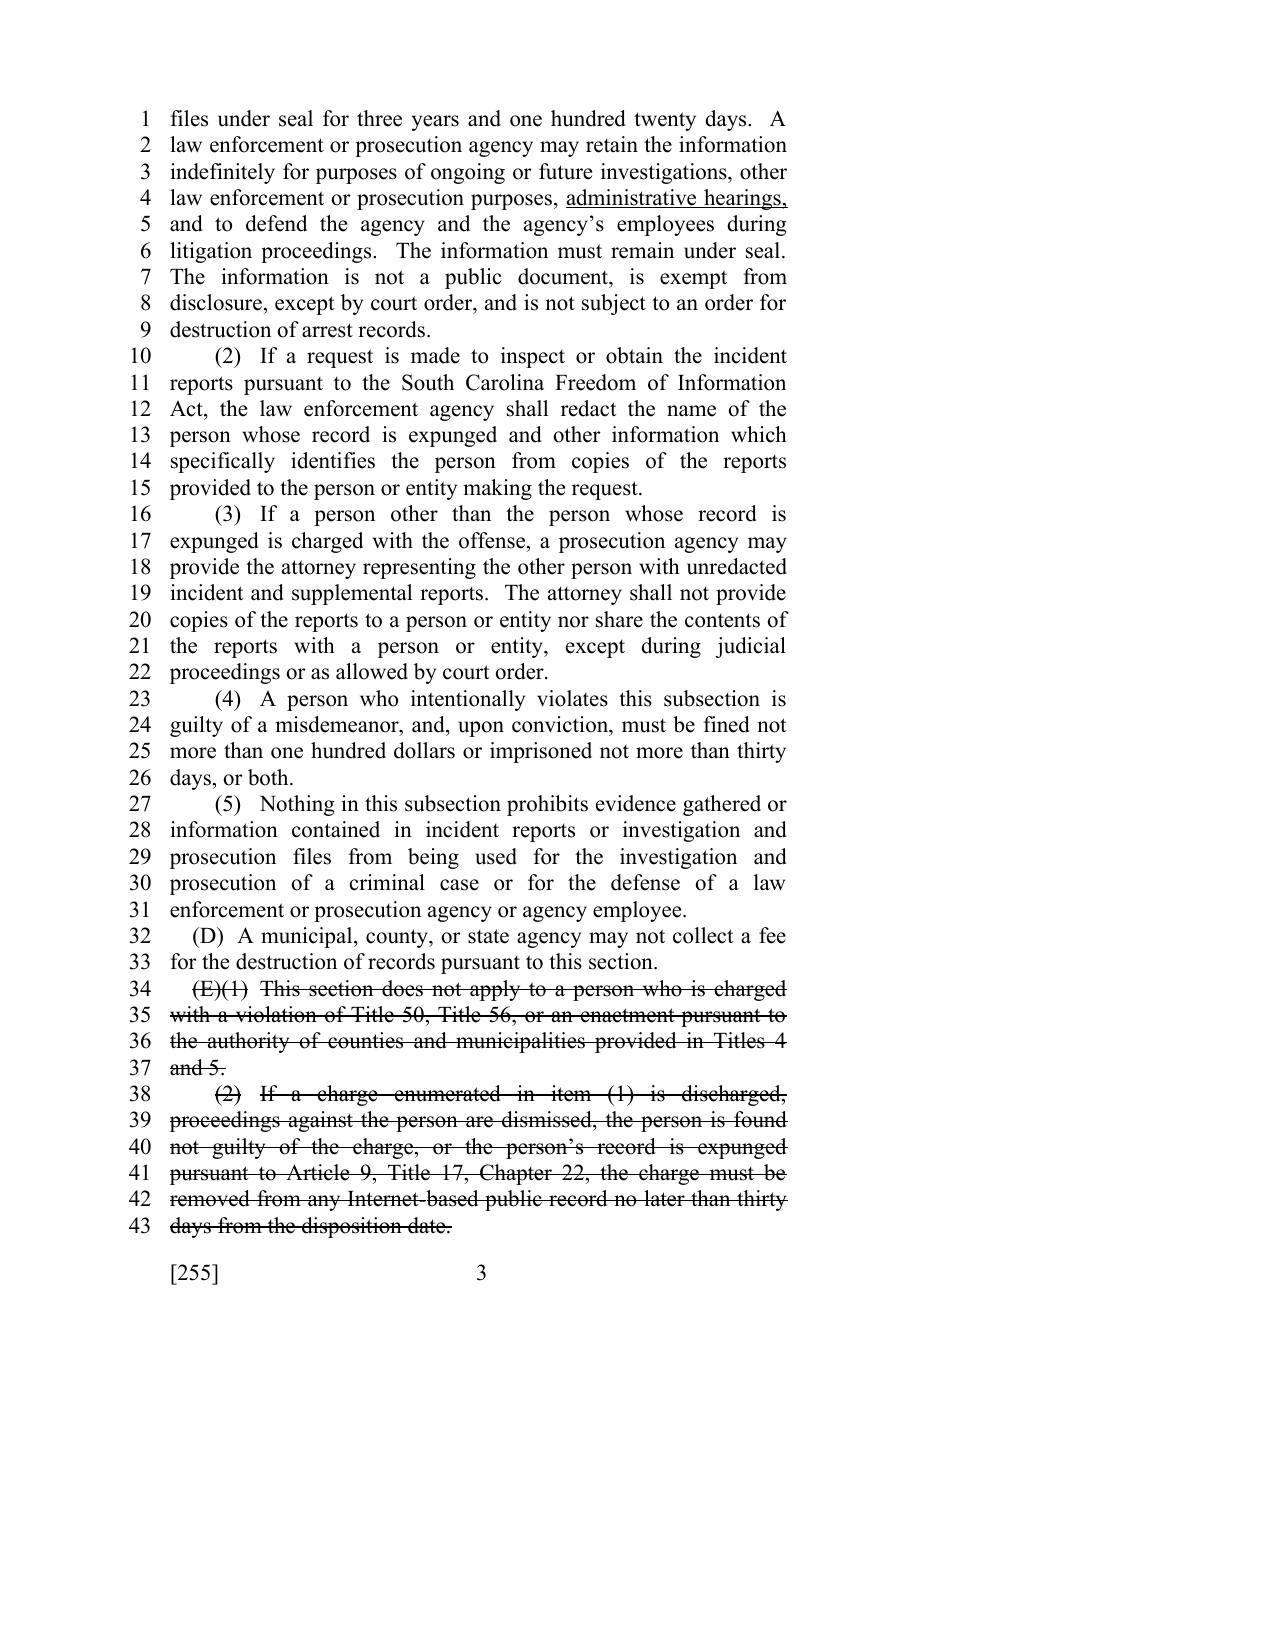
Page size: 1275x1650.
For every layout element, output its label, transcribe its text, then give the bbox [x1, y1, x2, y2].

text (5) Nothing in this subsection prohibits evidence gathered or information contained in incident reports or investigation and prosecution files from being used for the investigation and prosecution of a criminal case or for the defense of a law enforcement or prosecution agency or agency employee. [169, 790, 787, 922]
text (2) If a request is made to inspect or obtain the incident reports pursuant to the South Carolina Freedom of Information Act, the law enforcement agency shall redact the name of the person whose record is expunged and other information which specifically identifies the person from copies of the reports provided to the person or entity making the request. [169, 342, 787, 500]
text (4) A person who intentionally violates this subsection is guilty of a misdemeanor, and, upon conviction, must be fined not more than one hundred dollars or imprisoned not more than thirty days, or both. [169, 685, 787, 790]
text (E)(1) This section does not apply to a person who is charged with a violation of Title 50, Title 56, or an enactment pursuant to the authority of counties and municipalities provided in Titles 4 and 5. [169, 1016, 787, 1042]
text (E)(1) This section does not apply to a person who is charged with a violation of Title 50, Title 56, or an enactment pursuant to the authority of counties and municipalities provided in Titles 4 and 5. [169, 975, 787, 1015]
text (3) If a person other than the person whose record is expunged is charged with the offense, a prosecution agency may provide the attorney representing the other person with unredacted incident and supplemental reports. The attorney shall not provide copies of the reports to a person or entity nor share the contents of the reports with a person or entity, except during judicial proceedings or as allowed by court order. [169, 500, 787, 685]
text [169, 105, 787, 342]
text (D) A municipal, county, or state agency may not collect a fee for the destruction of records pursuant to this section. [169, 922, 787, 975]
text (E)(1) This section does not apply to a person who is charged with a violation of Title 50, Title 56, or an enactment pursuant to the authority of counties and municipalities provided in Titles 4 and 5. [169, 1043, 787, 1080]
text (2) If a charge enumerated in item (1) is discharged, proceedings against the person are dismissed, the person is found not guilty of the charge, or the person’s record is expunged pursuant to Article 9, Title 17, Chapter 22, the charge must be removed from any Internet-based public record no later than thirty days from the disposition date. [169, 1080, 787, 1121]
text (2) If a charge enumerated in item (1) is discharged, proceedings against the person are dismissed, the person is found not guilty of the charge, or the person’s record is expunged pursuant to Article 9, Title 17, Chapter 22, the charge must be removed from any Internet-based public record no later than thirty days from the disposition date. [169, 1201, 787, 1238]
